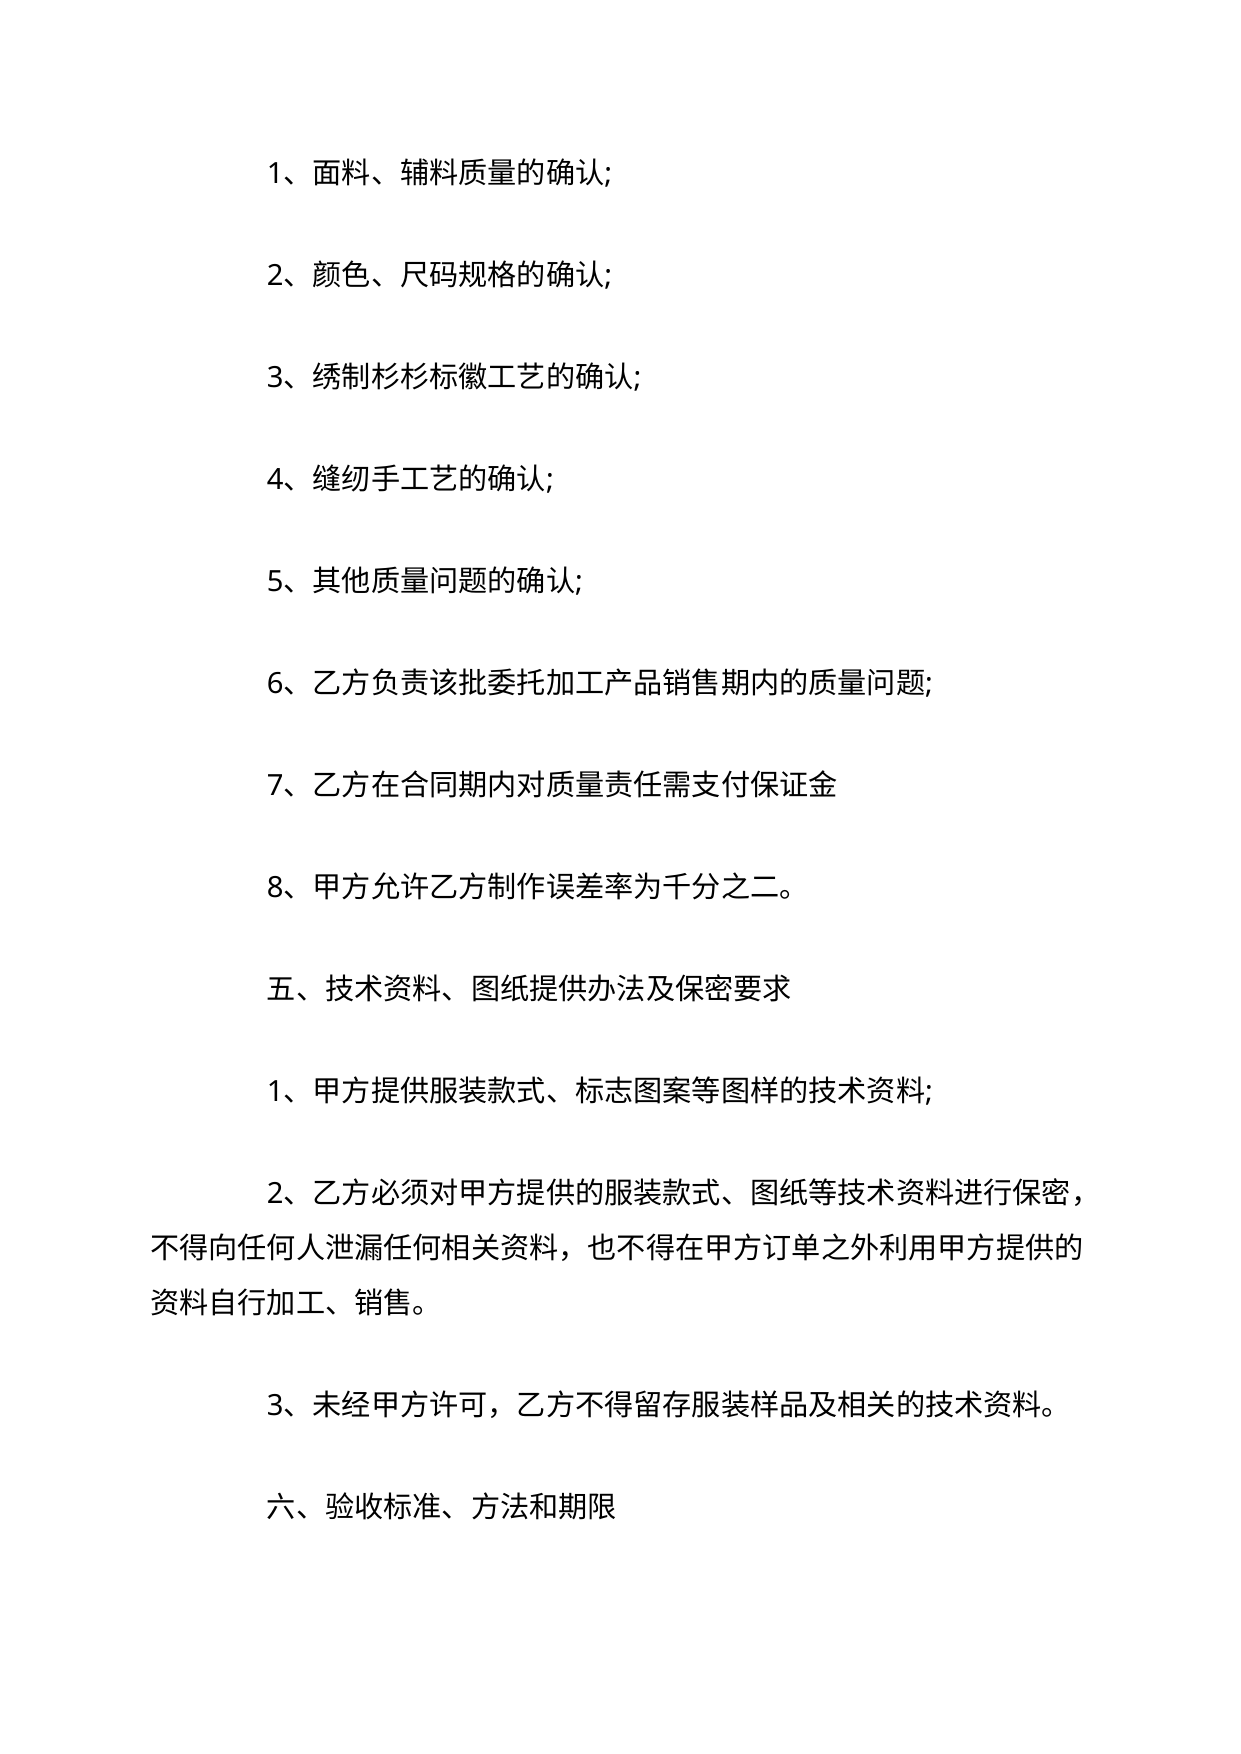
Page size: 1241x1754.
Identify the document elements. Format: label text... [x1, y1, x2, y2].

text 7、乙方在合同期内对质量责任需支付保证金 [150, 762, 1090, 804]
text 2、乙方必须对甲方提供的服装款式、图纸等技术资料进行保密，不得向任何人泄漏任何相关资料，也不得在甲方订单之外利用甲方提供的资料自行加工、销售。 [150, 1169, 1090, 1322]
text 2、颜色、尺码规格的确认; [150, 252, 1090, 294]
text 3、绣制杉杉标徽工艺的确认; [150, 354, 1090, 396]
text 8、甲方允许乙方制作误差率为千分之二。 [150, 864, 1090, 906]
text 3、未经甲方许可，乙方不得留存服装样品及相关的技术资料。 [150, 1381, 1090, 1424]
text 6、乙方负责该批委托加工产品销售期内的质量问题; [150, 660, 1090, 702]
text 5、其他质量问题的确认; [150, 558, 1090, 600]
text 1、甲方提供服装款式、标志图案等图样的技术资料; [150, 1068, 1090, 1110]
text 六、验收标准、方法和期限 [150, 1483, 1090, 1526]
text 1、面料、辅料质量的确认; [150, 150, 1090, 192]
text 五、技术资料、图纸提供办法及保密要求 [150, 966, 1090, 1008]
text 4、缝纫手工艺的确认; [150, 456, 1090, 498]
